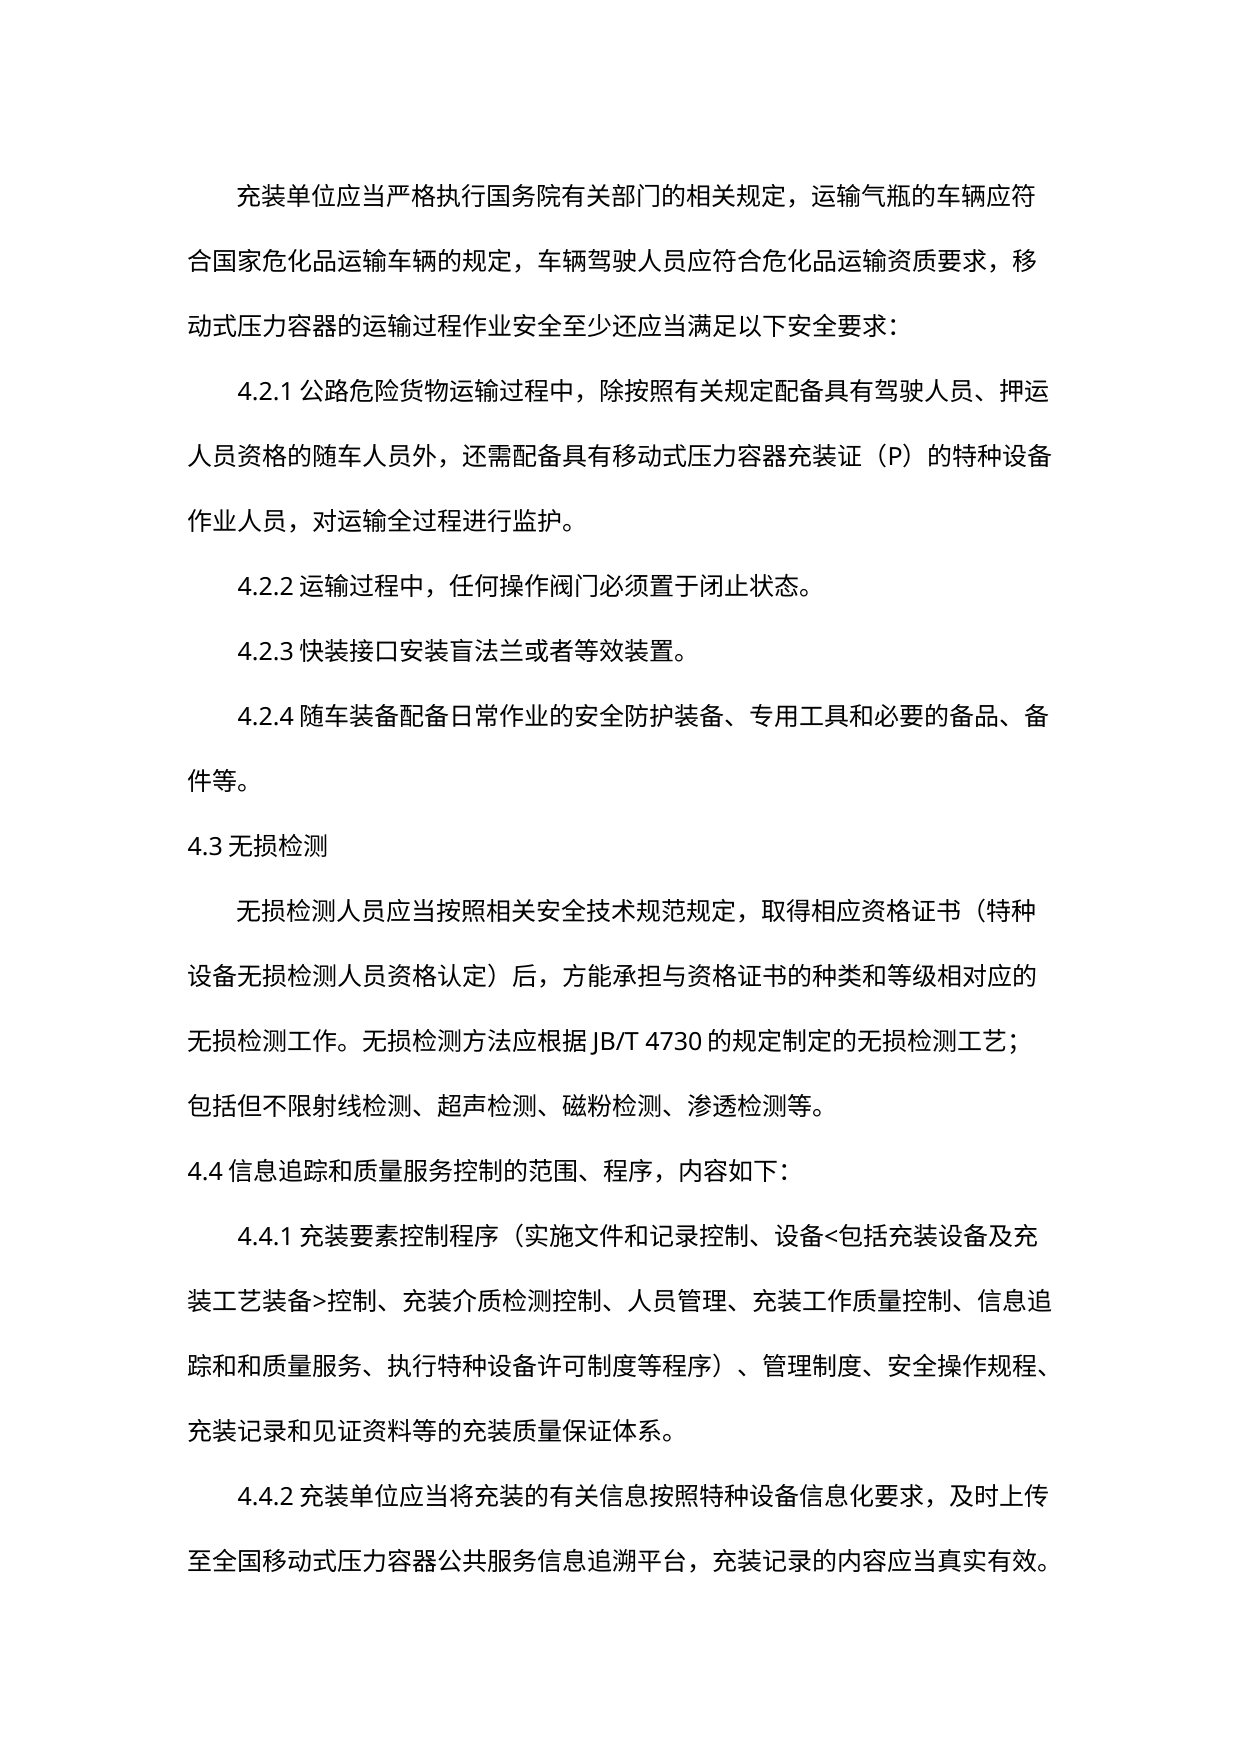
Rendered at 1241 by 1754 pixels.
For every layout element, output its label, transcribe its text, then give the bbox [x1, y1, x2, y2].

text 4.4信息追踪和质量服务控制的范围、程序，内容如下： [187, 1137, 1053, 1202]
text 4.2.3快装接口安装盲法兰或者等效装置。 [187, 617, 1053, 682]
text 4.2.1公路危险货物运输过程中，除按照有关规定配备具有驾驶人员、押运人员资格的随车人员外，还需配备具有移动式压力容器充装证（P）的特种设备作业人员，对运输全过程进行监护。 [187, 357, 1053, 552]
text 4.4.2充装单位应当将充装的有关信息按照特种设备信息化要求，及时上传至全国移动式压力容器公共服务信息追溯平台，充装记录的内容应当真实有效。 [187, 1462, 1053, 1592]
text 无损检测人员应当按照相关安全技术规范规定，取得相应资格证书（特种设备无损检测人员资格认定）后，方能承担与资格证书的种类和等级相对应的无损检测工作。无损检测方法应根据JB/T 4730的规定制定的无损检测工艺；包括但不限射线检测、超声检测、磁粉检测、渗透检测等。 [187, 877, 1053, 1137]
text 4.4.1充装要素控制程序（实施文件和记录控制、设备<包括充装设备及充装工艺装备>控制、充装介质检测控制、人员管理、充装工作质量控制、信息追踪和和质量服务、执行特种设备许可制度等程序）、管理制度、安全操作规程、充装记录和见证资料等的充装质量保证体系。 [187, 1202, 1053, 1462]
text 4.2.2运输过程中，任何操作阀门必须置于闭止状态。 [187, 552, 1053, 617]
text 4.3无损检测 [187, 812, 1053, 877]
text 充装单位应当严格执行国务院有关部门的相关规定，运输气瓶的车辆应符合国家危化品运输车辆的规定，车辆驾驶人员应符合危化品运输资质要求，移动式压力容器的运输过程作业安全至少还应当满足以下安全要求： [187, 162, 1053, 357]
text 4.2.4随车装备配备日常作业的安全防护装备、专用工具和必要的备品、备件等。 [187, 682, 1053, 812]
